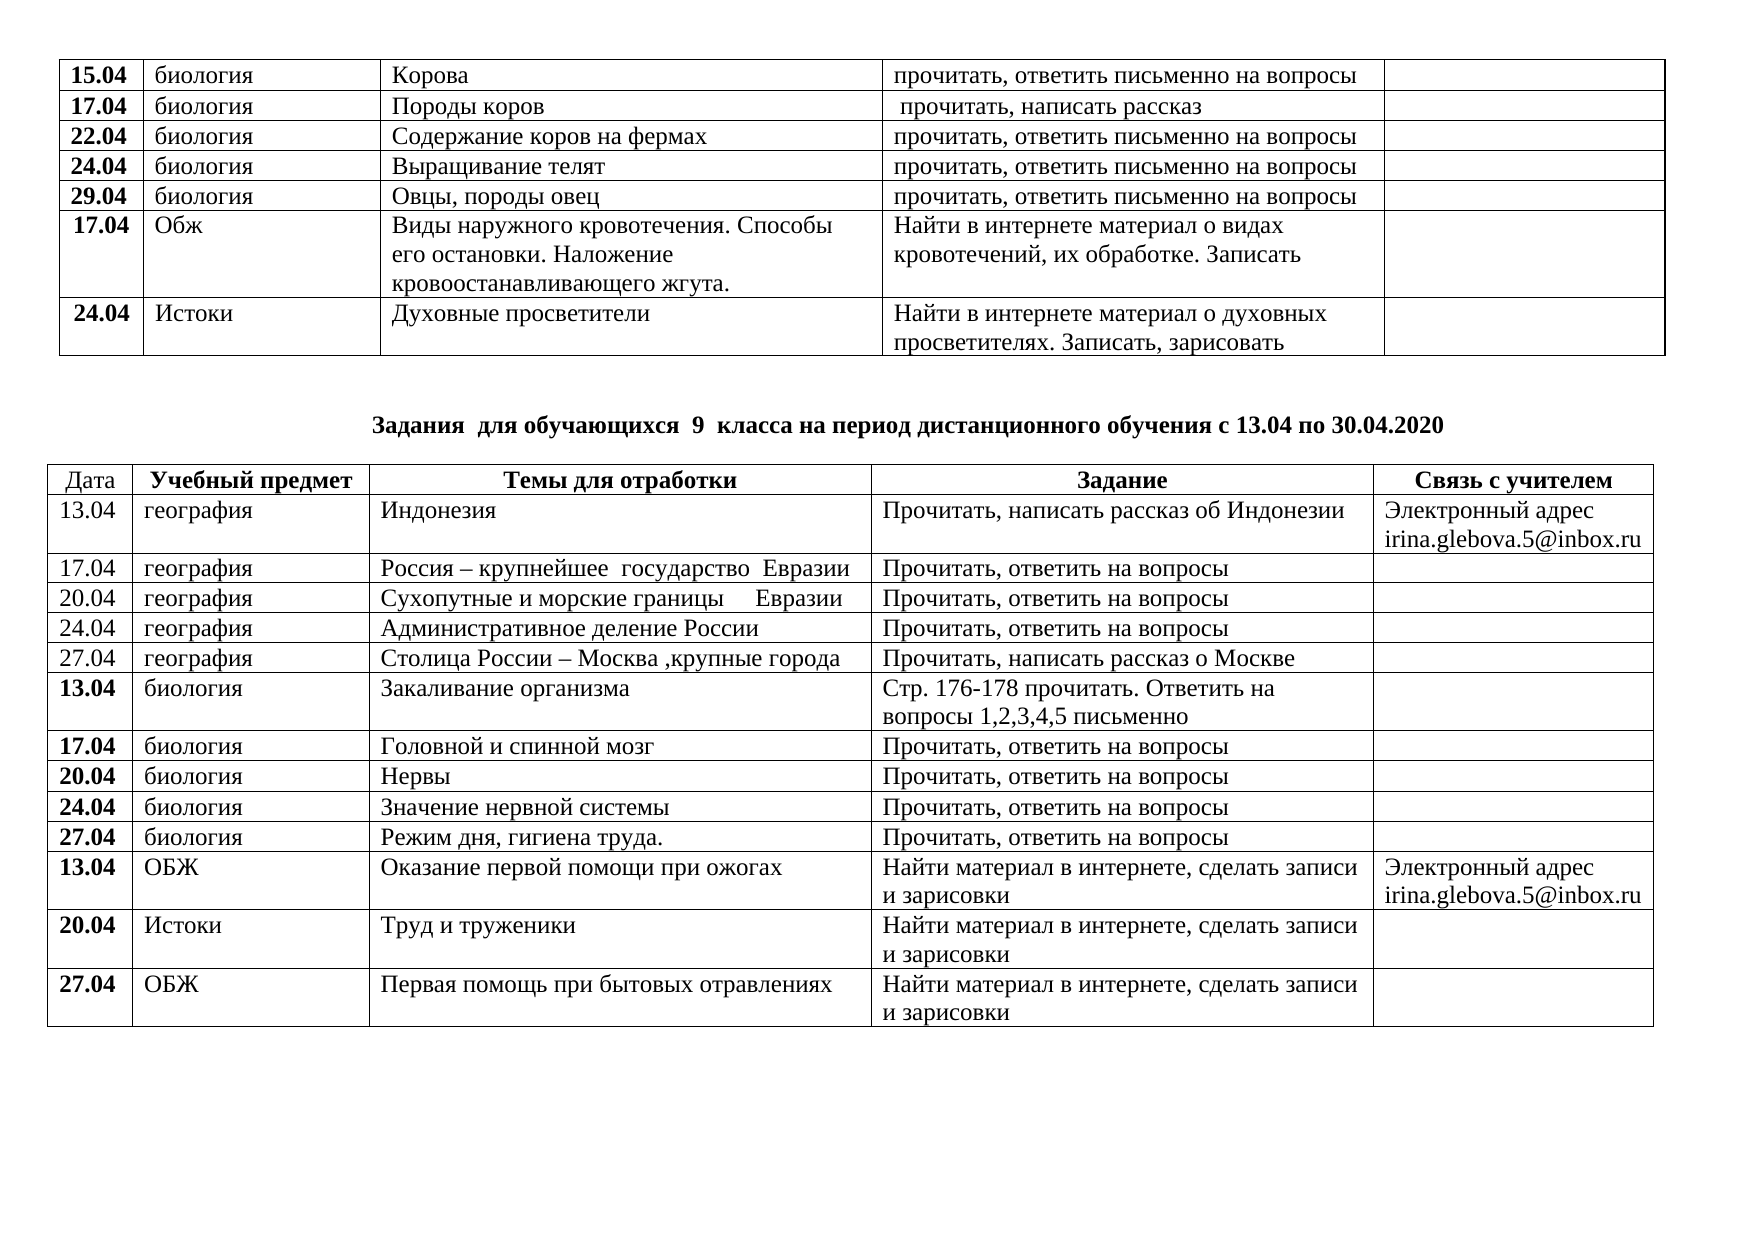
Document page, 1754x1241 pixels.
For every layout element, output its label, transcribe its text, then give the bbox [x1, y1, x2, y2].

table_cell Прочитать, ответить на вопросы [872, 761, 1373, 791]
table_cell 27.04 [48, 822, 132, 851]
table_cell [1385, 151, 1664, 180]
table_cell Виды наружного кровотечения. Способы его остановки. Наложение кровоостанавливающего жгута. [381, 211, 882, 297]
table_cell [883, 121, 1384, 150]
table_cell [1385, 181, 1664, 209]
table_header биология [144, 60, 380, 90]
table_cell прочитать, ответить письменно на вопросы [883, 181, 1384, 209]
table_header [1385, 60, 1664, 90]
table_cell Найти в интернете материал о видах кровотечений, их обработке. Записать [883, 211, 1384, 297]
table_cell Найти в интернете материал о духовных просветителях. Записать, зарисовать [883, 298, 1384, 355]
table_cell Электронный адрес irina.glebova.5@inbox.ru [1374, 495, 1653, 552]
table_cell Прочитать, ответить на вопросы [872, 613, 1373, 642]
table_cell Режим дня, гигиена труда. [370, 822, 871, 851]
table_cell биология [144, 181, 380, 209]
table_header Связь с учителем [1374, 465, 1653, 494]
table_cell 24.04 [48, 613, 132, 642]
table_cell Обж [144, 211, 380, 297]
table_cell Индонезия [370, 495, 871, 552]
table_cell 27.04 [48, 643, 132, 672]
table_cell Выращивание телят [381, 151, 882, 180]
table_cell биология [133, 731, 369, 760]
table_cell география [133, 643, 369, 672]
table_cell 24.04 [48, 792, 132, 821]
table_cell биология [144, 91, 380, 120]
table_header Дата [48, 465, 132, 494]
table_cell биология [133, 822, 369, 851]
table_cell 13.04 [48, 673, 132, 730]
table_cell 27.04 [48, 969, 132, 1026]
table_header Задание [872, 465, 1373, 494]
table_cell Найти материал в интернете, сделать записи и зарисовки [872, 910, 1373, 968]
table_cell Значение нервной системы [370, 792, 871, 821]
table_cell Прочитать, ответить на вопросы [872, 731, 1373, 760]
table_cell [1374, 792, 1653, 821]
table_cell Прочитать, написать рассказ о Москве [872, 643, 1373, 672]
table_header Темы для отработки [370, 465, 871, 494]
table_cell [883, 151, 1384, 180]
table_cell биология [133, 792, 369, 821]
table_cell 20.04 [48, 761, 132, 791]
table_cell [1374, 583, 1653, 612]
table_header 15.04 [60, 60, 143, 90]
table_cell 13.04 [48, 495, 132, 552]
table_cell Найти материал в интернете, сделать записи и зарисовки [872, 852, 1373, 909]
table_cell Труд и труженики [370, 910, 871, 968]
table_cell 24.04 [60, 151, 143, 180]
table_cell Истоки [144, 298, 380, 355]
table_cell [1374, 969, 1653, 1026]
table_cell Электронный адрес irina.glebova.5@inbox.ru [1374, 852, 1653, 909]
table_cell Административное деление России [370, 613, 871, 642]
table_cell [1374, 731, 1653, 760]
table_cell Столица России – Москва ,крупные города [370, 643, 871, 672]
table_cell Овцы, породы овец [381, 181, 882, 209]
table_cell Истоки [133, 910, 369, 968]
table_cell [1374, 673, 1653, 730]
table_cell 20.04 [48, 910, 132, 968]
table_cell 22.04 [60, 121, 143, 150]
table_cell [1374, 910, 1653, 968]
table_cell география [133, 495, 369, 552]
table_cell [1374, 761, 1653, 791]
table_cell 24.04 [60, 298, 143, 355]
table_cell 13.04 [48, 852, 132, 909]
table_cell Содержание коров на фермах [381, 121, 882, 150]
table_cell ОБЖ [133, 969, 369, 1026]
table_cell [1385, 298, 1664, 355]
table_cell биология [133, 673, 369, 730]
table_cell [1374, 554, 1653, 582]
table_cell Породы коров [381, 91, 882, 120]
table_cell география [133, 583, 369, 612]
table_cell география [133, 554, 369, 582]
table_cell [1374, 643, 1653, 672]
table_cell Прочитать, ответить на вопросы [872, 822, 1373, 851]
table_cell Россия – крупнейшее государство Евразии [370, 554, 871, 582]
table_cell Прочитать, написать рассказ об Индонезии [872, 495, 1373, 552]
table_cell [1385, 121, 1664, 150]
table_cell Найти материал в интернете, сделать записи и зарисовки [872, 969, 1373, 1026]
table_cell биология [144, 151, 380, 180]
table_cell Духовные просветители [381, 298, 882, 355]
table_cell 17.04 [48, 554, 132, 582]
table_cell география [133, 613, 369, 642]
table_header Учебный предмет [133, 465, 369, 494]
table_cell 17.04 [60, 211, 143, 297]
table_cell [1385, 211, 1664, 297]
table_cell Нервы [370, 761, 871, 791]
table_cell Первая помощь при бытовых отравлениях [370, 969, 871, 1026]
table_cell Головной и спинной мозг [370, 731, 871, 760]
table_cell биология [133, 761, 369, 791]
table_cell прочитать, написать рассказ [883, 91, 1384, 120]
table_cell 20.04 [48, 583, 132, 612]
text Задания для обучающихся 9 класса на период дистанционного обучения с 13.04 по 30.04.2020 [59, 410, 1695, 439]
table_cell Стр. 176-178 прочитать. Ответить на вопросы 1,2,3,4,5 письменно [872, 673, 1373, 730]
table_cell 29.04 [60, 181, 143, 209]
table_header прочитать, ответить письменно на вопросы [883, 60, 1384, 90]
table_cell Сухопутные и морские границы Евразии [370, 583, 871, 612]
table_cell Закаливание организма [370, 673, 871, 730]
table_cell [1385, 91, 1664, 120]
table_cell Прочитать, ответить на вопросы [872, 554, 1373, 582]
table_cell биология [144, 121, 380, 150]
table_header Корова [381, 60, 882, 90]
table_cell 17.04 [48, 731, 132, 760]
table_cell [1374, 822, 1653, 851]
table_cell 17.04 [60, 91, 143, 120]
table_cell Прочитать, ответить на вопросы [872, 583, 1373, 612]
table_cell Оказание первой помощи при ожогах [370, 852, 871, 909]
table_cell Прочитать, ответить на вопросы [872, 792, 1373, 821]
table_cell [1374, 613, 1653, 642]
table_cell ОБЖ [133, 852, 369, 909]
